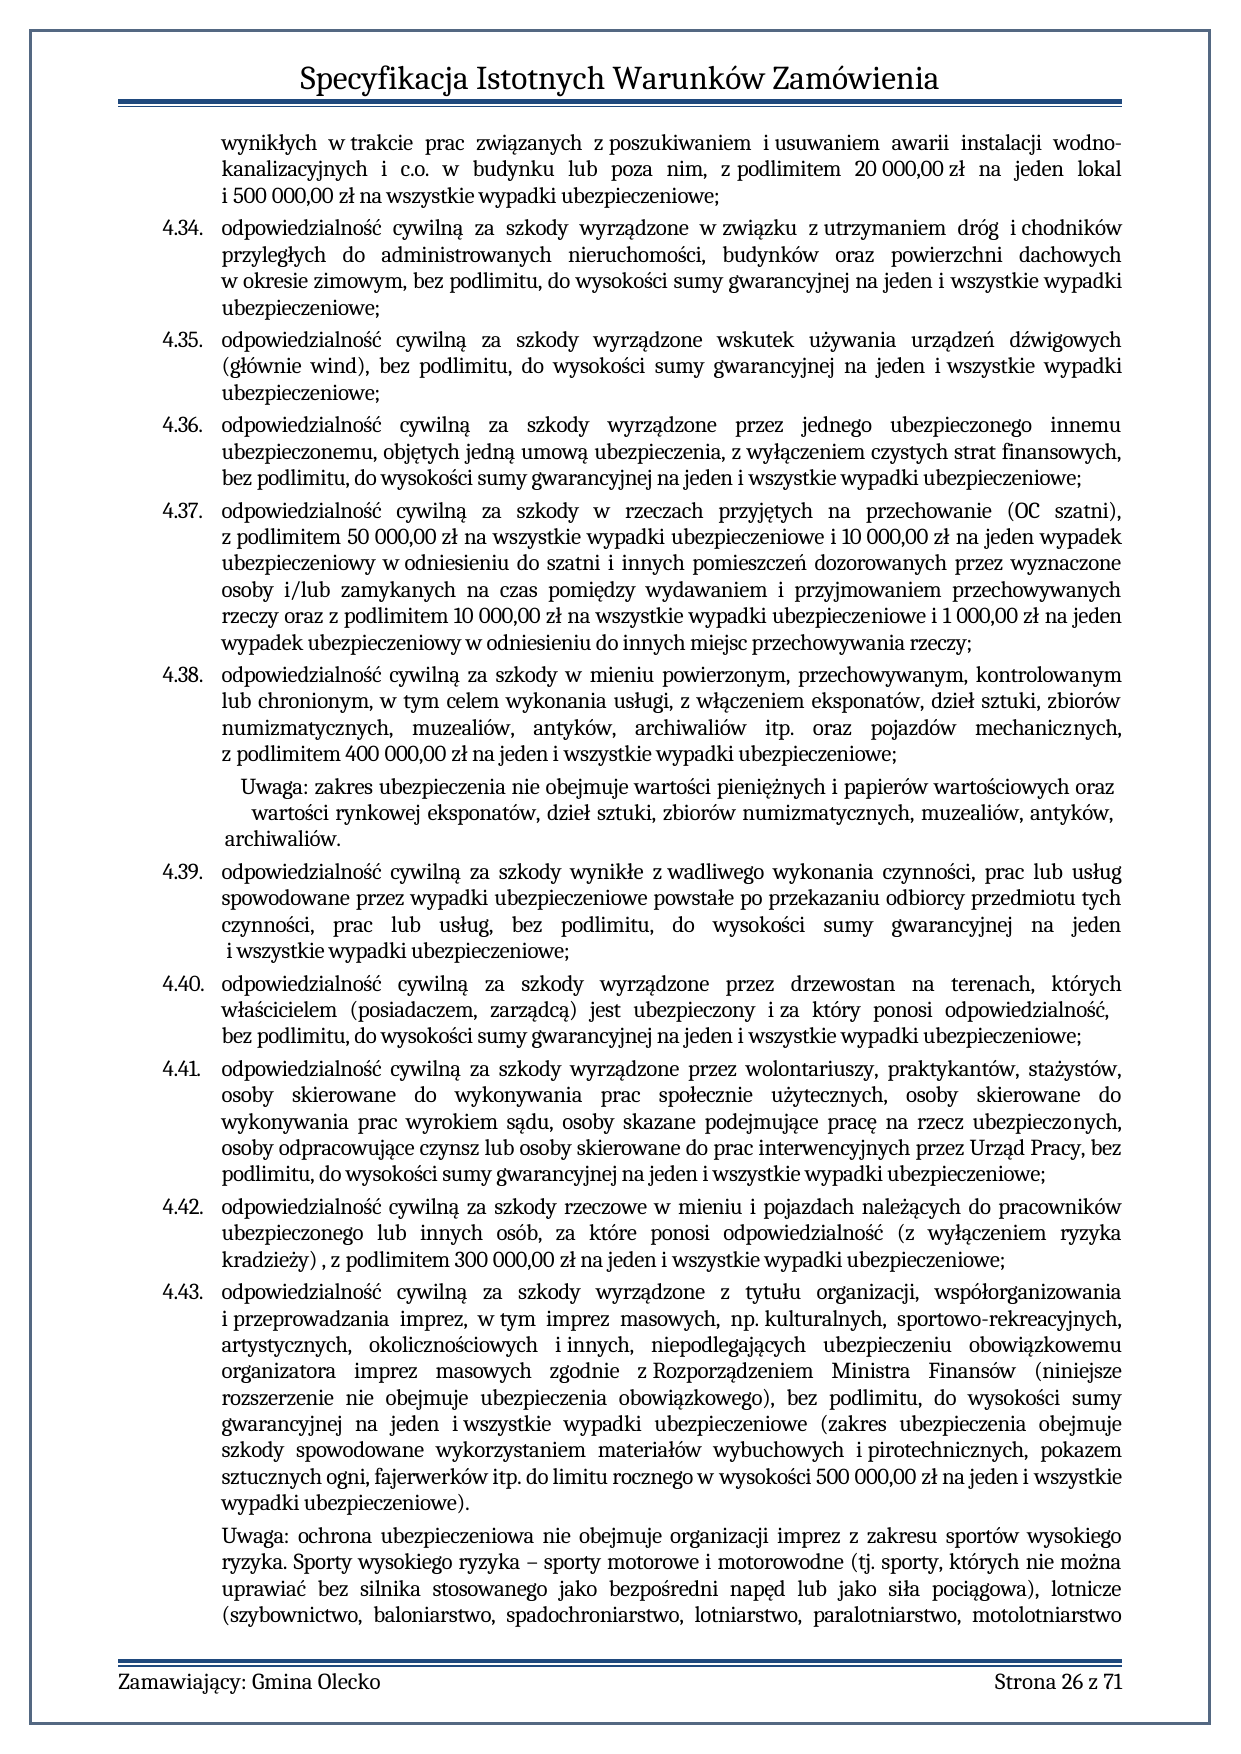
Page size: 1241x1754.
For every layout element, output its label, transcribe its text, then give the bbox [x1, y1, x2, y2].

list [221, 1523, 1122, 1628]
list odpowiedzialność cywilną za szkody wyrządzone przez jednego ubezpieczonego innemu ubezpieczonemu, objętych jedną umową ubezpieczenia, z wyłączeniem czystych strat finansowych, bez podlimitu, do wysokości sumy gwarancyjnej na jeden i wszystkie wypadki ubezpieczeniowe; [162, 412, 1122, 491]
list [162, 130, 1122, 209]
list odpowiedzialność cywilną za szkody wyrządzone przez drzewostan na terenach, których właścicielem (posiadaczem, zarządcą) jest ubezpieczony i za który ponosi odpowiedzialność, bez podlimitu, do wysokości sumy gwarancyjnej na jeden i wszystkie wypadki ubezpieczeniowe; [162, 971, 1122, 1049]
list odpowiedzialność cywilną za szkody wyrządzone wskutek używania urządzeń dźwigowych (głównie wind), bez podlimitu, do wysokości sumy gwarancyjnej na jeden i wszystkie wypadki ubezpieczeniowe; [162, 327, 1122, 406]
list odpowiedzialność cywilną za szkody wyrządzone z tytułu organizacji, współorganizowania i przeprowadzania imprez, w tym imprez masowych, np. kulturalnych, sportowo-rekreacyjnych, artystycznych, okolicznościowych i innych, niepodlegających ubezpieczeniu obowiązkowemu organizatora imprez masowych zgodnie z Rozporządzeniem Ministra Finansów (niniejsze rozszerzenie nie obejmuje ubezpieczenia obowiązkowego), bez podlimitu, do wysokości sumy gwarancyjnej na jeden i wszystkie wypadki ubezpieczeniowe (zakres ubezpieczenia obejmuje szkody spowodowane wykorzystaniem materiałów wybuchowych i pirotechnicznych, pokazem sztucznych ogni, fajerwerków itp. do limitu rocznego w wysokości 500 000,00 zł na jeden i wszystkie wypadki ubezpieczeniowe). [162, 1279, 1122, 1516]
list odpowiedzialność cywilną za szkody w mieniu powierzonym, przechowywanym, kontrolowanym lub chronionym, w tym celem wykonania usługi, z włączeniem eksponatów, dzieł sztuki, zbiorów numizmatycznych, muzealiów, antyków, archiwaliów itp. oraz pojazdów mechanicznych, z podlimitem 400 000,00 zł na jeden i wszystkie wypadki ubezpieczeniowe; [162, 662, 1122, 767]
list odpowiedzialność cywilną za szkody rzeczowe w mieniu i pojazdach należących do pracowników ubezpieczonego lub innych osób, za które ponosi odpowiedzialność (z wyłączeniem ryzyka kradzieży) , z podlimitem 300 000,00 zł na jeden i wszystkie wypadki ubezpieczeniowe; [162, 1194, 1122, 1273]
list odpowiedzialność cywilną za szkody wynikłe z wadliwego wykonania czynności, prac lub usług spowodowane przez wypadki ubezpieczeniowe powstałe po przekazaniu odbiorcy przedmiotu tych czynności, prac lub usług, bez podlimitu, do wysokości sumy gwarancyjnej na jeden i wszystkie wypadki ubezpieczeniowe; [162, 859, 1122, 964]
list odpowiedzialność cywilną za szkody wyrządzone przez wolontariuszy, praktykantów, stażystów, osoby skierowane do wykonywania prac społecznie użytecznych, osoby skierowane do wykonywania prac wyrokiem sądu, osoby skazane podejmujące pracę na rzecz ubezpieczonych, osoby odpracowujące czynsz lub osoby skierowane do prac interwencyjnych przez Urząd Pracy, bez podlimitu, do wysokości sumy gwarancyjnej na jeden i wszystkie wypadki ubezpieczeniowe; [162, 1056, 1122, 1188]
list odpowiedzialność cywilną za szkody w rzeczach przyjętych na przechowanie (OC szatni), z podlimitem 50 000,00 zł na wszystkie wypadki ubezpieczeniowe i 10 000,00 zł na jeden wypadek ubezpieczeniowy w odniesieniu do szatni i innych pomieszczeń dozorowanych przez wyznaczone osoby i/lub zamykanych na czas pomiędzy wydawaniem i przyjmowaniem przechowywanych rzeczy oraz z podlimitem 10 000,00 zł na wszystkie wypadki ubezpieczeniowe i 1 000,00 zł na jeden wypadek ubezpieczeniowy w odniesieniu do innych miejsc przechowywania rzeczy; [162, 497, 1122, 656]
list Uwaga: zakres ubezpieczenia nie obejmuje wartości pieniężnych i papierów wartościowych oraz wartości rynkowej eksponatów, dzieł sztuki, zbiorów numizmatycznych, muzealiów, antyków, archiwaliów. [156, 773, 1122, 853]
list odpowiedzialność cywilną za szkody wyrządzone w związku z utrzymaniem dróg i chodników przyległych do administrowanych nieruchomości, budynków oraz powierzchni dachowych w okresie zimowym, bez podlimitu, do wysokości sumy gwarancyjnej na jeden i wszystkie wypadki ubezpieczeniowe; [162, 215, 1122, 321]
